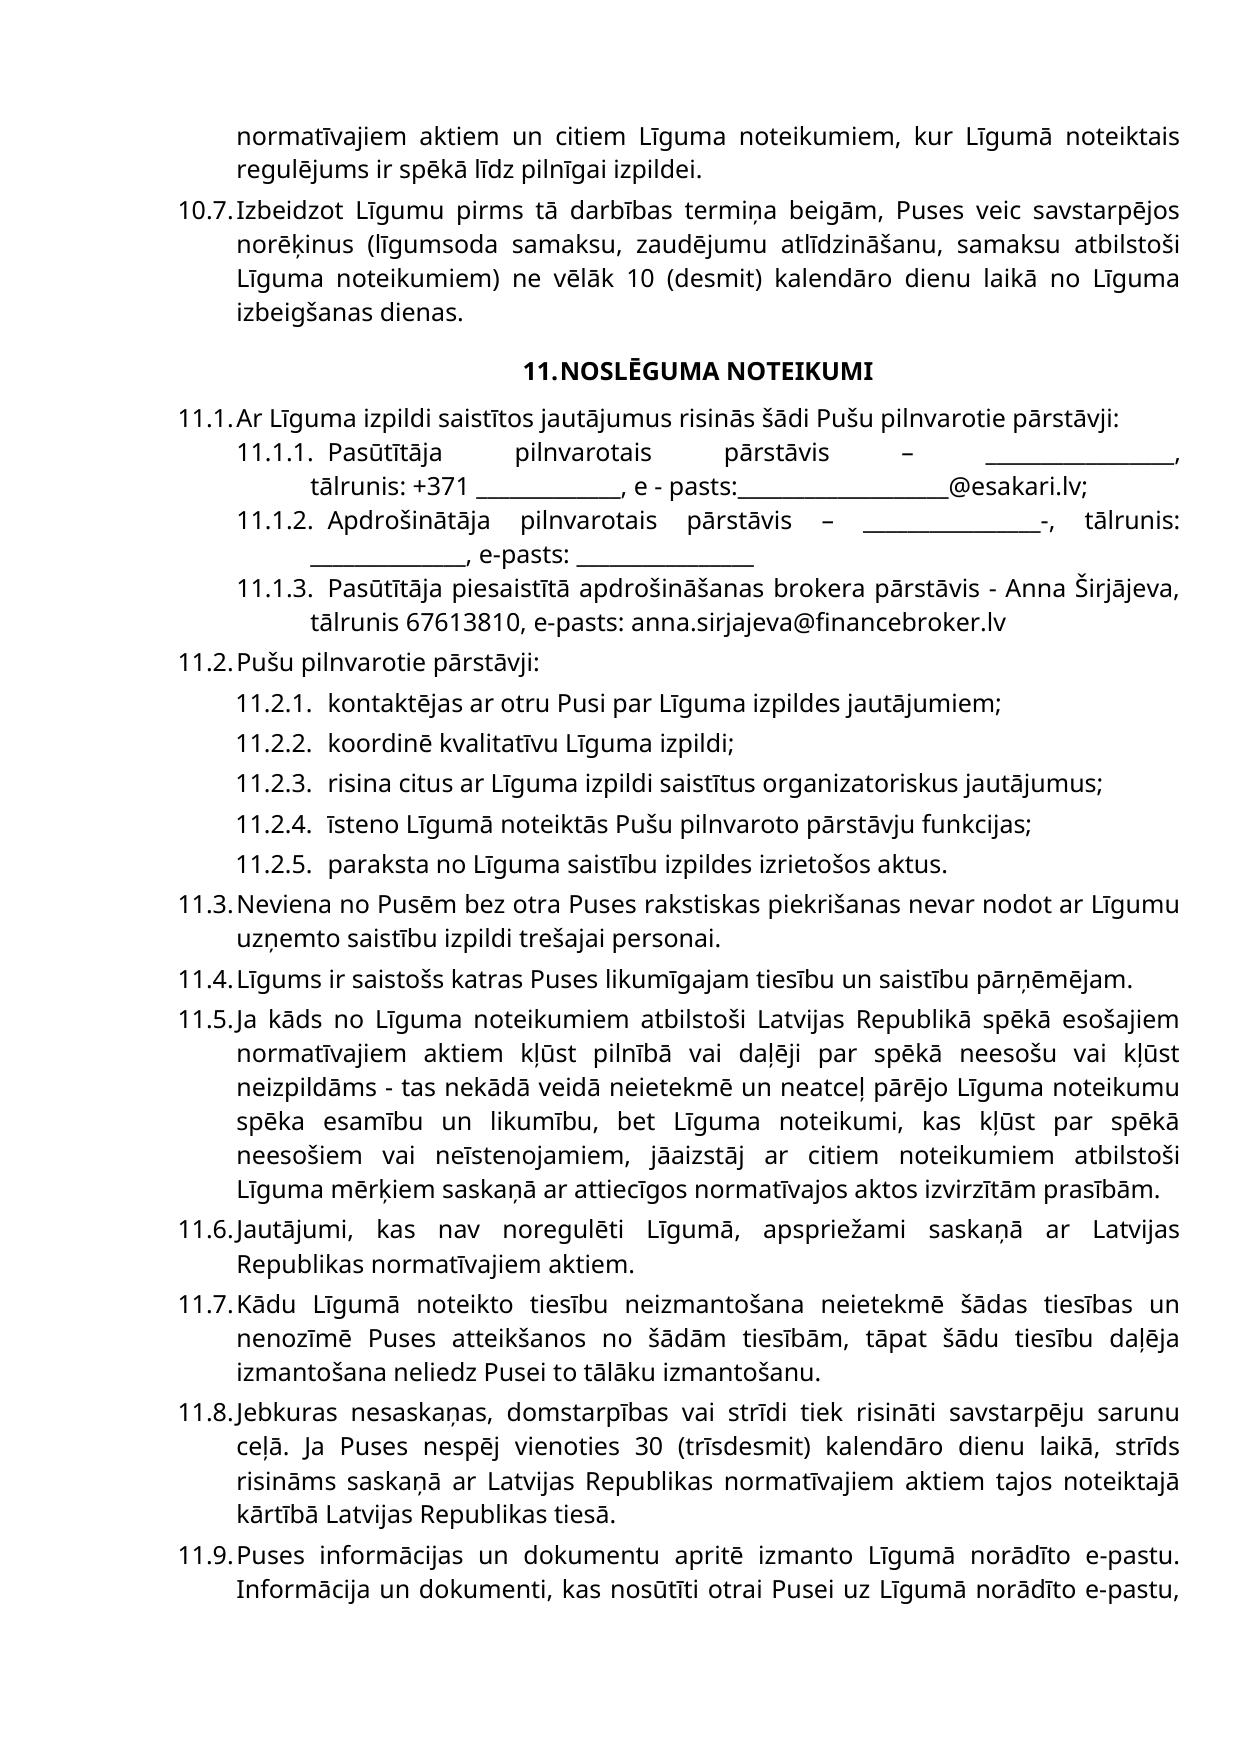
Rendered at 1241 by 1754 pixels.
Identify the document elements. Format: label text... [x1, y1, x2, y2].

list paraksta no Līguma saistību izpildes izrietošos aktus. [235, 847, 1181, 881]
list Pasūtītāja piesaistītā apdrošināšanas brokera pārstāvis - Anna Širjājeva, tālrunis 67613810, e-pasts: anna.sirjajeva@financebroker.lv [236, 571, 1181, 639]
list risina citus ar Līguma izpildi saistītus organizatoriskus jautājumus; [235, 766, 1181, 800]
list Jebkuras nesaskaņas, domstarpības vai strīdi tiek risināti savstarpēju sarunu ceļā. Ja Puses nespēj vienoties 30 (trīsdesmit) kalendāro dienu laikā, strīds risināms saskaņā ar Latvijas Republikas normatīvajiem aktiem tajos noteiktajā kārtībā Latvijas Republikas tiesā. [177, 1395, 1181, 1531]
list Pušu pilnvarotie pārstāvji: [177, 645, 1181, 679]
list koordinē kvalitatīvu Līguma izpildi; [235, 726, 1181, 760]
list Ar Līguma izpildi saistītos jautājumus risinās šādi Pušu pilnvarotie pārstāvji: [177, 400, 1181, 434]
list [177, 1537, 1181, 1606]
list Neviena no Pusēm bez otra Puses rakstiskas piekrišanas nevar nodot ar Līgumu uzņemto saistību izpildi trešajai personai. [177, 887, 1181, 955]
list Līgums ir saistošs katras Puses likumīgajam tiesību un saistību pārņēmējam. [177, 961, 1181, 995]
list īsteno Līgumā noteiktās Pušu pilnvaroto pārstāvju funkcijas; [235, 806, 1181, 840]
list Jautājumi, kas nav noregulēti Līgumā, apspriežami saskaņā ar Latvijas Republikas normatīvajiem aktiem. [177, 1212, 1181, 1280]
list NOSLĒGUMA NOTEIKUMI [214, 354, 1181, 388]
list kontaktējas ar otru Pusi par Līguma izpildes jautājumiem; [235, 685, 1181, 719]
list Izbeidzot Līgumu pirms tā darbības termiņa beigām, Puses veic savstarpējos norēķinus (līgumsoda samaksu, zaudējumu atlīdzināšanu, samaksu atbilstoši Līguma noteikumiem) ne vēlāk 10 (desmit) kalendāro dienu laikā no Līguma izbeigšanas dienas. [177, 192, 1181, 329]
list Pasūtītāja pilnvarotais pārstāvis – _________________, tālrunis: +371 _____________, e - pasts:___________________@esakari.lv; [236, 434, 1181, 502]
list Kādu Līgumā noteikto tiesību neizmantošana neietekmē šādas tiesības un nenozīmē Puses atteikšanos no šādām tiesībām, tāpat šādu tiesību daļēja izmantošana neliedz Pusei to tālāku izmantošanu. [177, 1287, 1181, 1389]
list Ja kāds no Līguma noteikumiem atbilstoši Latvijas Republikā spēkā esošajiem normatīvajiem aktiem kļūst pilnībā vai daļēji par spēkā neesošu vai kļūst neizpildāms - tas nekādā veidā neietekmē un neatceļ pārējo Līguma noteikumu spēka esamību un likumību, bet Līguma noteikumi, kas kļūst par spēkā neesošiem vai neīstenojamiem, jāaizstāj ar citiem noteikumiem atbilstoši Līguma mērķiem saskaņā ar attiecīgos normatīvajos aktos izvirzītām prasībām. [177, 1002, 1181, 1206]
list Apdrošinātāja pilnvarotais pārstāvis – ________________-, tālrunis: ______________, e-pasts: ________________ [236, 502, 1181, 571]
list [177, 118, 1181, 186]
